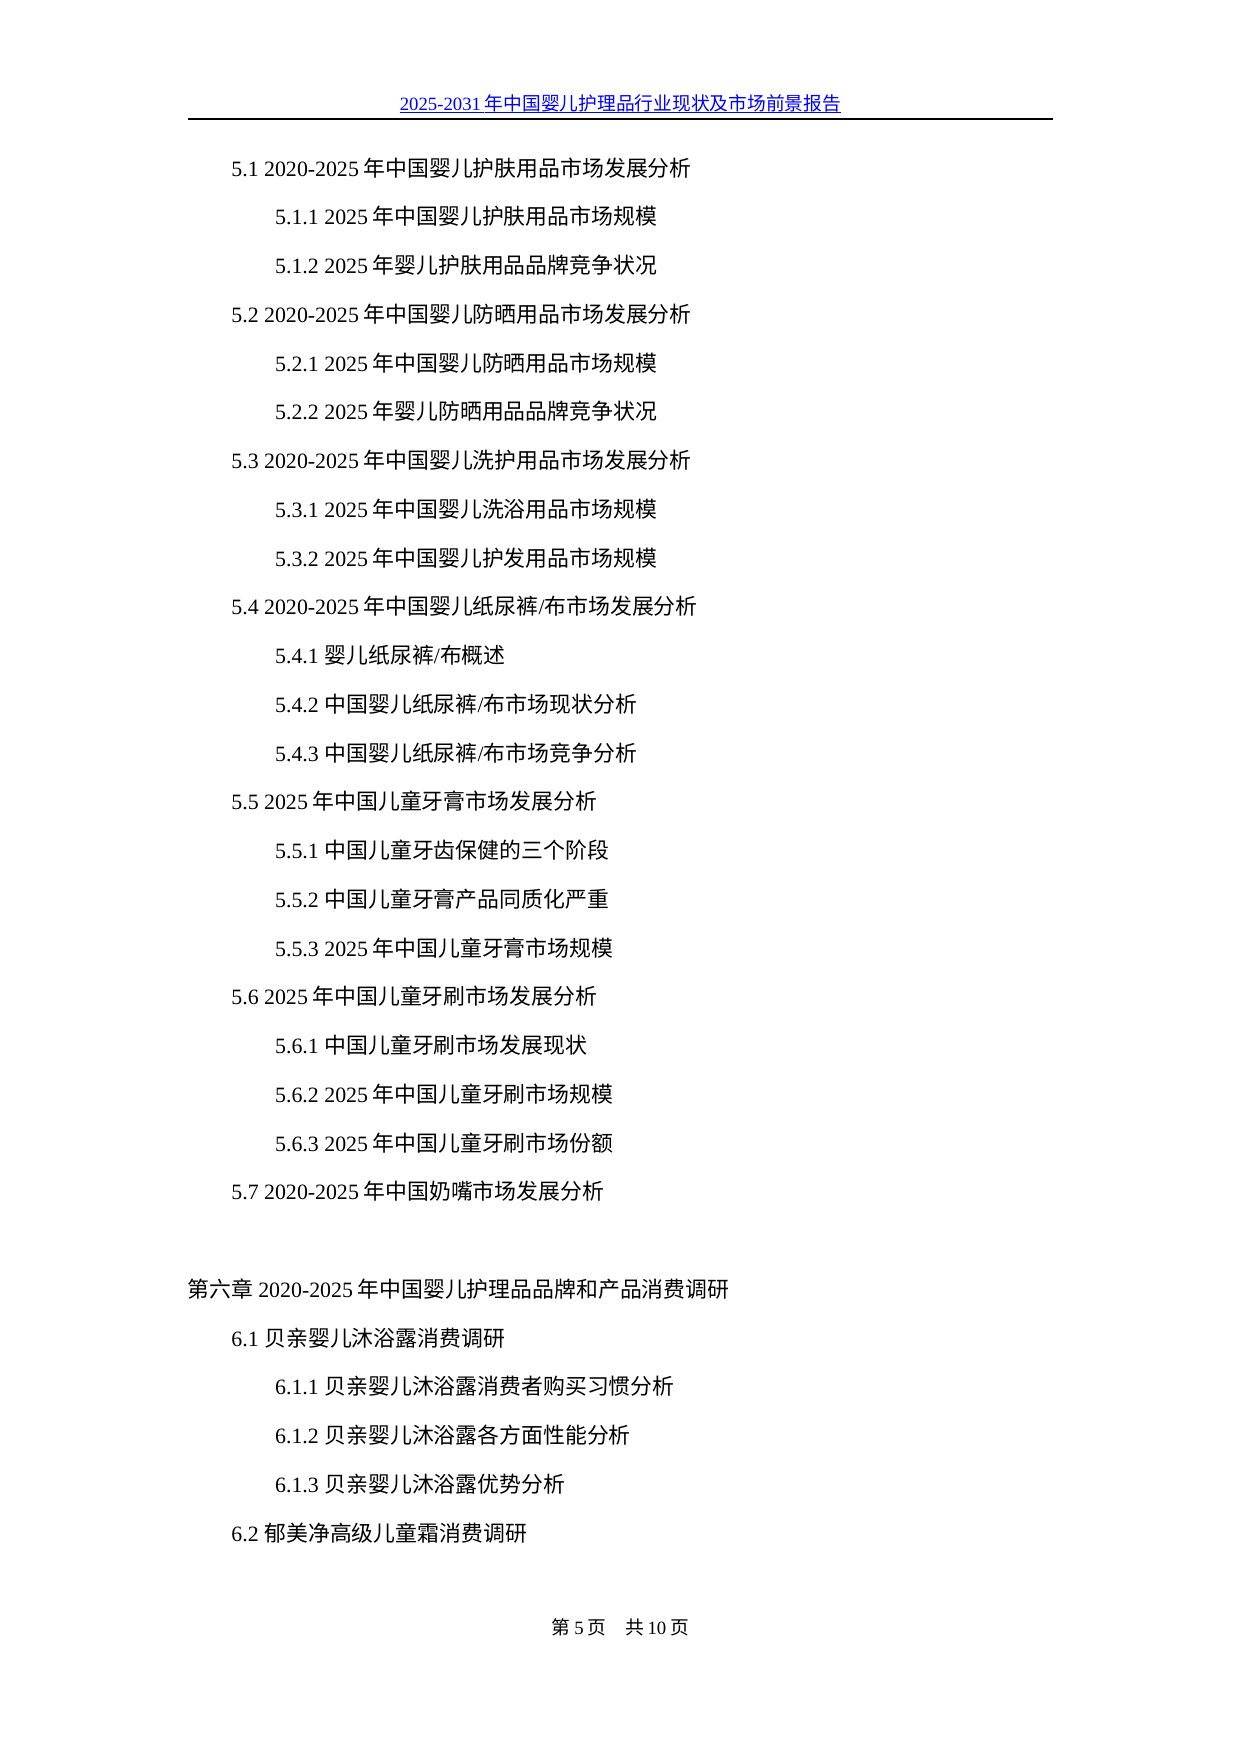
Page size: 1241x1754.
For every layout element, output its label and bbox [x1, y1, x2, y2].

text [187, 150, 1053, 1548]
